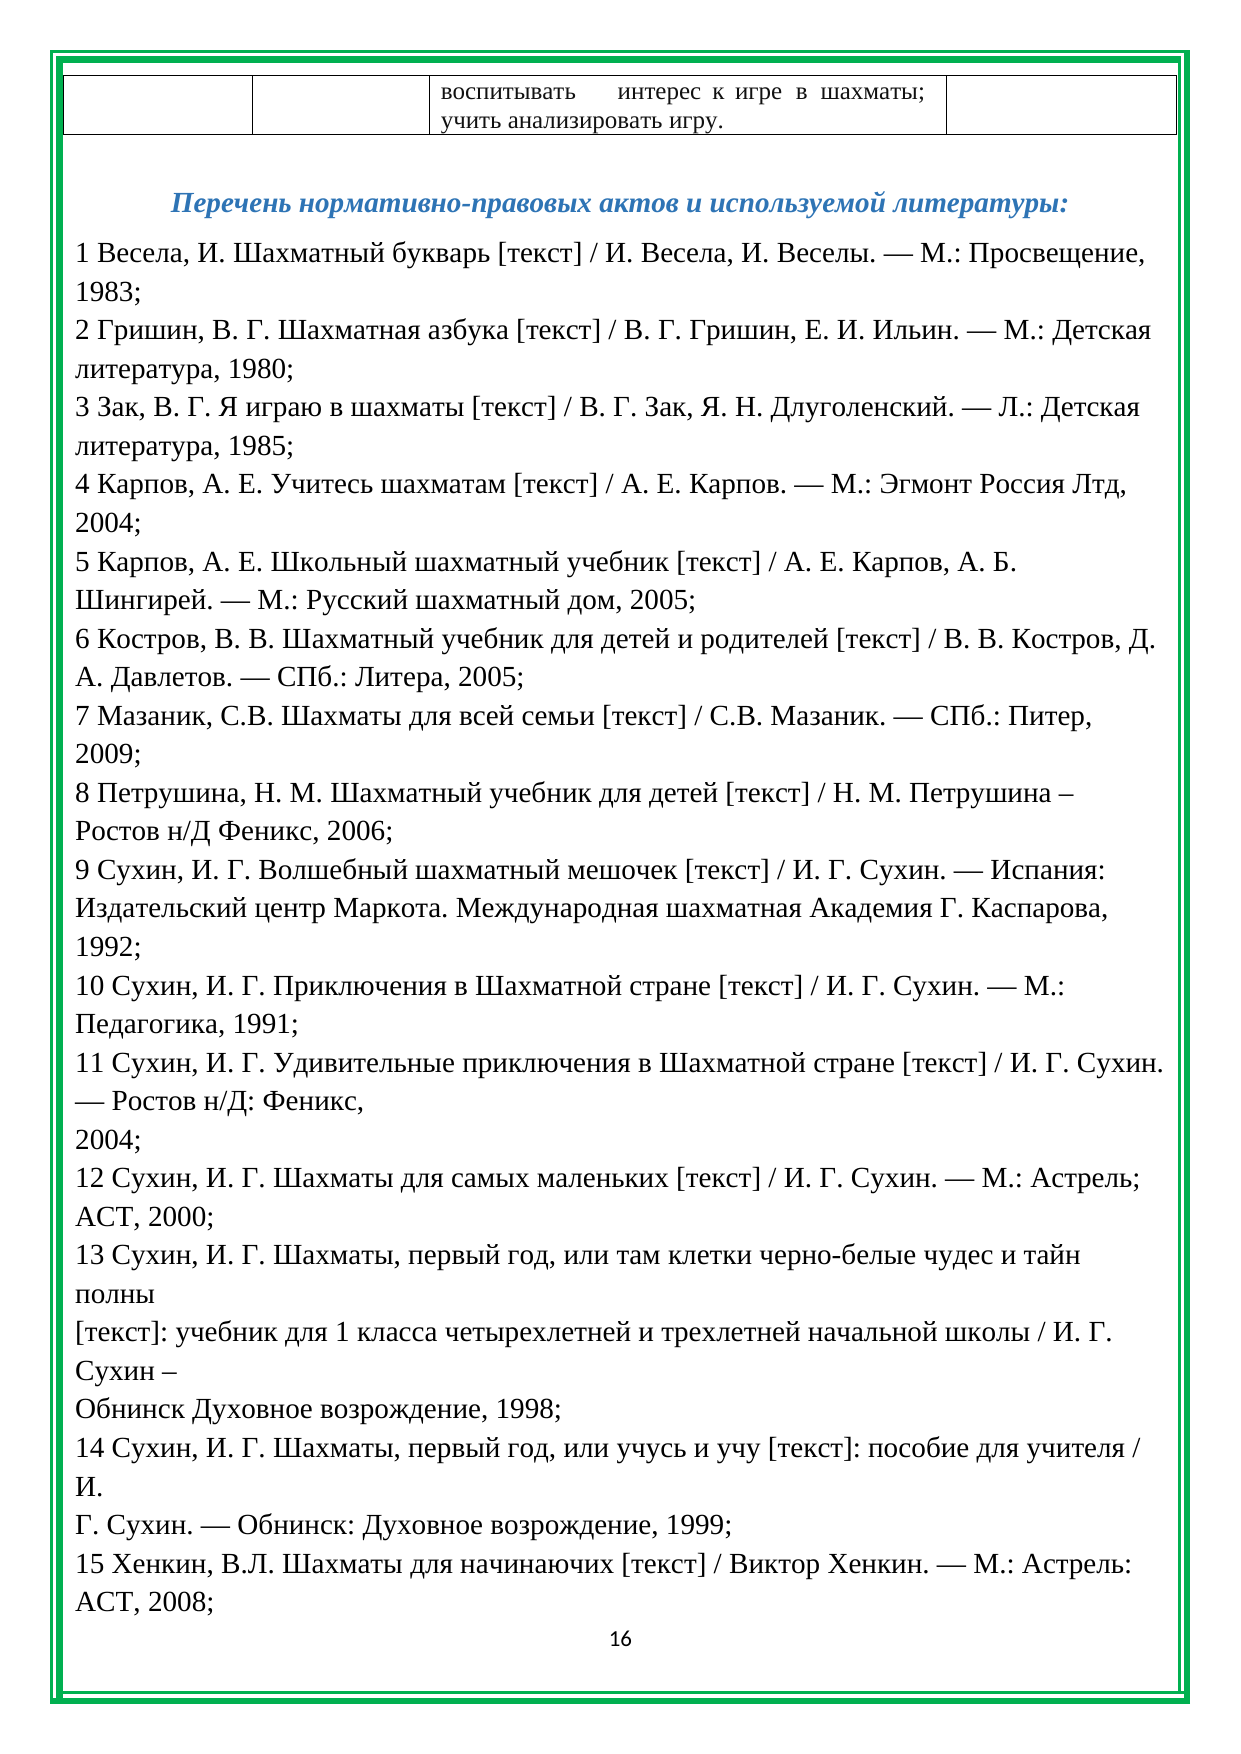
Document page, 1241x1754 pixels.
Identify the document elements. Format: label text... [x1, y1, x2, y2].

text — Ростов н/Д: Феникс, [75, 1083, 1165, 1117]
text [текст]: учебник для 1 класса четырехлетней и трехлетней начальной школы / И. Г. Сухин – [75, 1314, 1165, 1387]
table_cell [430, 76, 946, 134]
text 2004; [75, 1122, 1165, 1155]
table_cell [947, 76, 1176, 134]
text 7 Мазаник, С.В. Шахматы для всей семьи [текст] / С.В. Мазаник. — СПб.: Питер, [75, 698, 1165, 731]
text 13 Сухин, И. Г. Шахматы, первый год, или там клетки черно-белые чудес и тайн полны [75, 1237, 1165, 1309]
text Ростов н/Д Феникс, 2006; [75, 813, 1165, 847]
text А. Давлетов. — СПб.: Литера, 2005; [75, 659, 1165, 693]
text 4 Карпов, А. Е. Учитесь шахматам [текст] / А. Е. Карпов. — М.: Эгмонт Россия Лтд, [75, 467, 1165, 500]
text Шингирей. — М.: Русский шахматный дом, 2005; [75, 582, 1165, 616]
text Издательский центр Маркота. Международная шахматная Академия Г. Каспарова, 1992; [75, 891, 1165, 963]
text литература, 1985; [75, 428, 1165, 462]
text Перечень нормативно-правовых актов и используемой литературы: [75, 185, 1165, 218]
text 6 Костров, В. В. Шахматный учебник для детей и родителей [текст] / В. В. Костров, Д. [75, 621, 1165, 654]
text 2 Гришин, В. Г. Шахматная азбука [текст] / В. Г. Гришин, Е. И. Ильин. — М.: Детская [75, 312, 1165, 346]
text АСТ, 2000; [75, 1199, 1165, 1232]
text 14 Сухин, И. Г. Шахматы, первый год, или учусь и учу [текст]: пособие для учителя / И. [75, 1430, 1165, 1502]
text 5 Карпов, А. Е. Школьный шахматный учебник [текст] / А. Е. Карпов, А. Б. [75, 544, 1165, 577]
text 9 Сухин, И. Г. Волшебный шахматный мешочек [текст] / И. Г. Сухин. — Испания: [75, 852, 1165, 886]
text 10 Сухин, И. Г. Приключения в Шахматной стране [текст] / И. Г. Сухин. — М.: [75, 968, 1165, 1001]
text 2009; [75, 736, 1165, 770]
text 8 Петрушина, Н. М. Шахматный учебник для детей [текст] / Н. М. Петрушина – [75, 775, 1165, 808]
text 15 Хенкин, В.Л. Шахматы для начинаючих [текст] / Виктор Хенкин. — М.: Астрель: [75, 1546, 1165, 1579]
text Г. Сухин. — Обнинск: Духовное возрождение, 1999; [75, 1507, 1165, 1541]
text Обнинск Духовное возрождение, 1998; [75, 1392, 1165, 1425]
text Педагогика, 1991; [75, 1006, 1165, 1040]
text литература, 1980; [75, 351, 1165, 384]
text 12 Сухин, И. Г. Шахматы для самых маленьких [текст] / И. Г. Сухин. — М.: Астрель; [75, 1160, 1165, 1194]
text 3 Зак, В. Г. Я играю в шахматы [текст] / В. Г. Зак, Я. Н. Длуголенский. — Л.: Детская [75, 389, 1165, 423]
text 1983; [75, 274, 1165, 307]
text 2004; [75, 505, 1165, 539]
text 1 Весела, И. Шахматный букварь [текст] / И. Весела, И. Веселы. — М.: Просвещение, [75, 235, 1165, 269]
text 11 Сухин, И. Г. Удивительные приключения в Шахматной стране [текст] / И. Г. Сухин. [75, 1045, 1165, 1078]
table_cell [253, 76, 429, 134]
text АСТ, 2008; [75, 1584, 1165, 1618]
